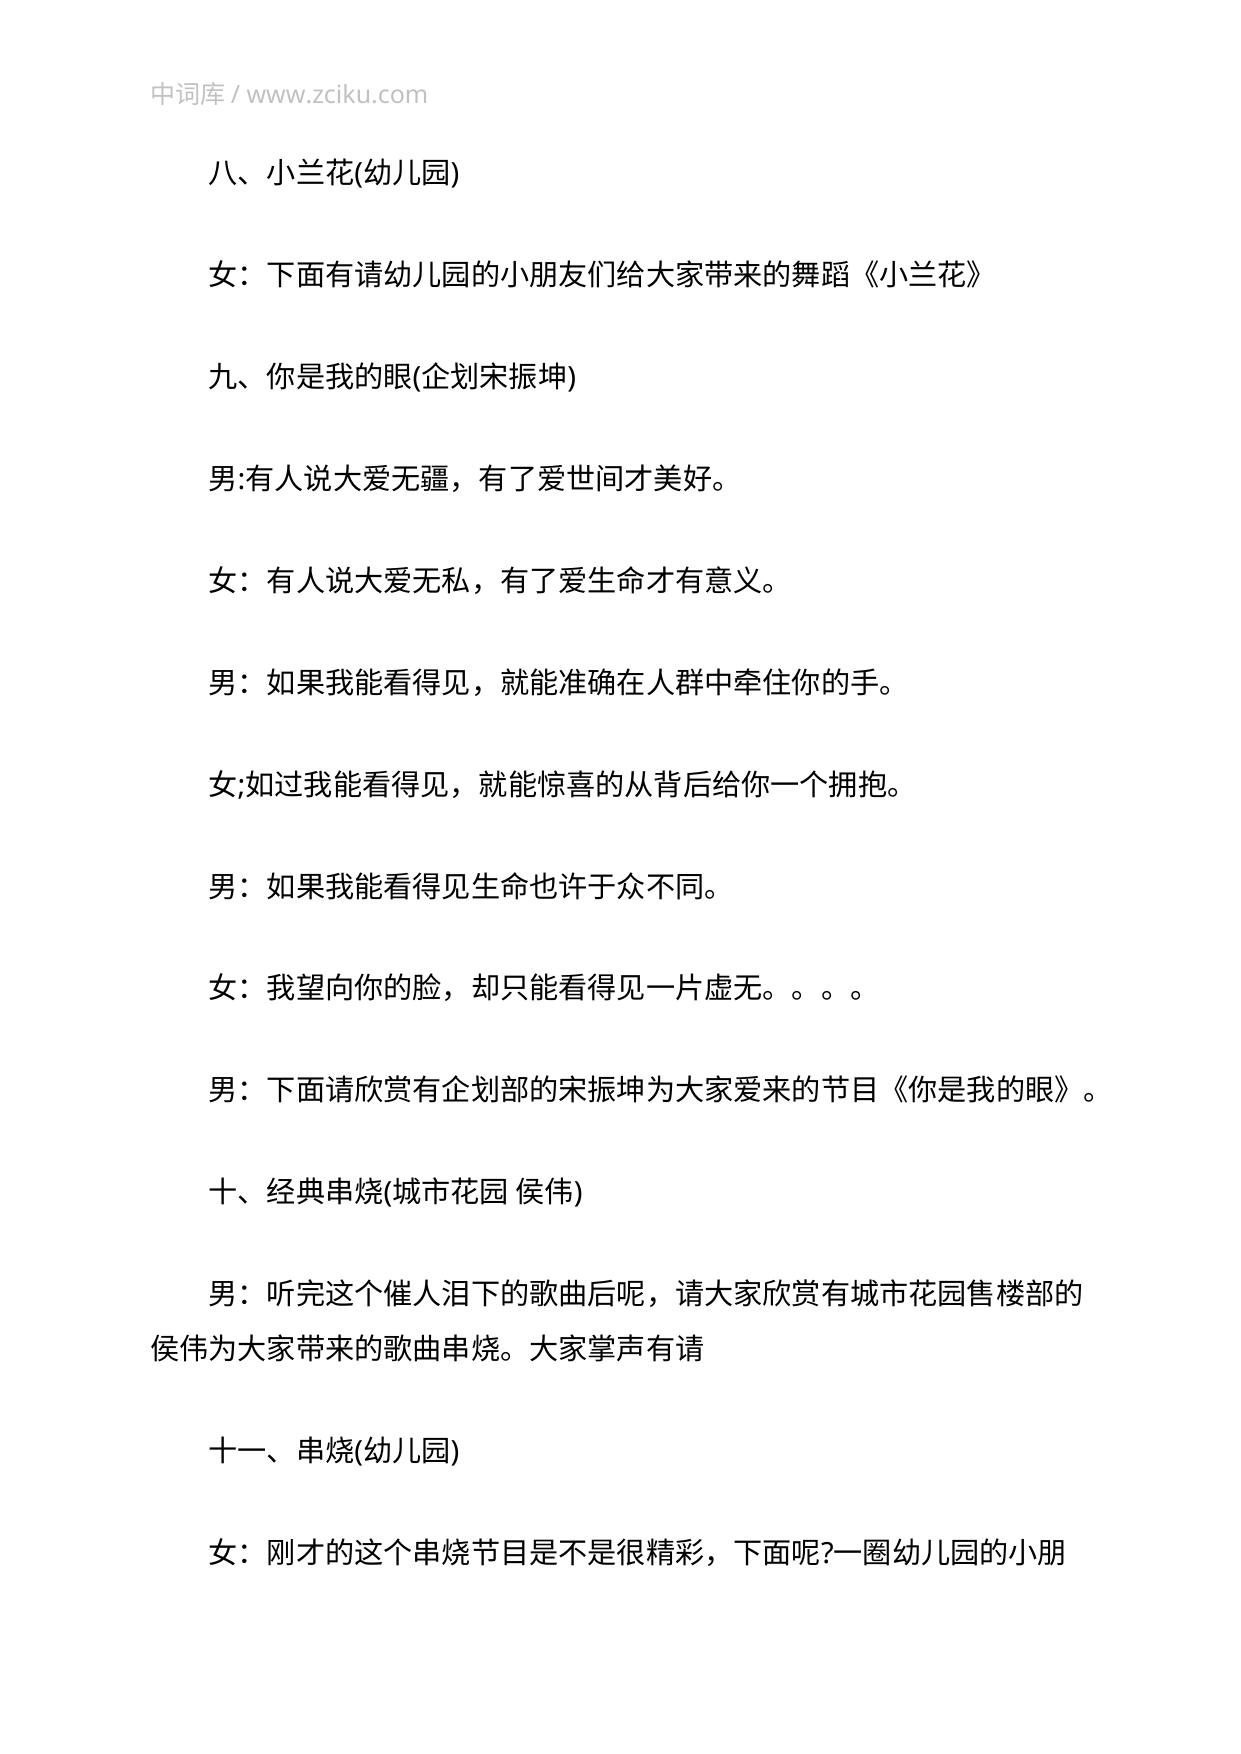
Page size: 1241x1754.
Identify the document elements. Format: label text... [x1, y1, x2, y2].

text 女：有人说大爱无私，有了爱生命才有意义。 [150, 558, 1090, 600]
text 男:有人说大爱无疆，有了爱世间才美好。 [150, 456, 1090, 498]
text 十、经典串烧(城市花园 侯伟) [150, 1168, 1090, 1211]
text 男：听完这个催人泪下的歌曲后呢，请大家欣赏有城市花园售楼部的侯伟为大家带来的歌曲串烧。大家掌声有请 [150, 1271, 1090, 1368]
text 十一、串烧(幼儿园) [150, 1427, 1090, 1469]
text 女;如过我能看得见，就能惊喜的从背后给你一个拥抱。 [150, 761, 1090, 804]
text 女：下面有请幼儿园的小朋友们给大家带来的舞蹈《小兰花》 [150, 252, 1090, 294]
text 男：如果我能看得见生命也许于众不同。 [150, 863, 1090, 906]
text 男：如果我能看得见，就能准确在人群中牵住你的手。 [150, 659, 1090, 702]
text 九、你是我的眼(企划宋振坤) [150, 354, 1090, 396]
text 女：我望向你的脸，却只能看得见一片虚无。。。。 [150, 965, 1090, 1007]
text 男：下面请欣赏有企划部的宋振坤为大家爱来的节目《你是我的眼》。 [150, 1067, 1090, 1109]
text 八、小兰花(幼儿园) [150, 150, 1090, 192]
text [150, 1529, 1090, 1572]
